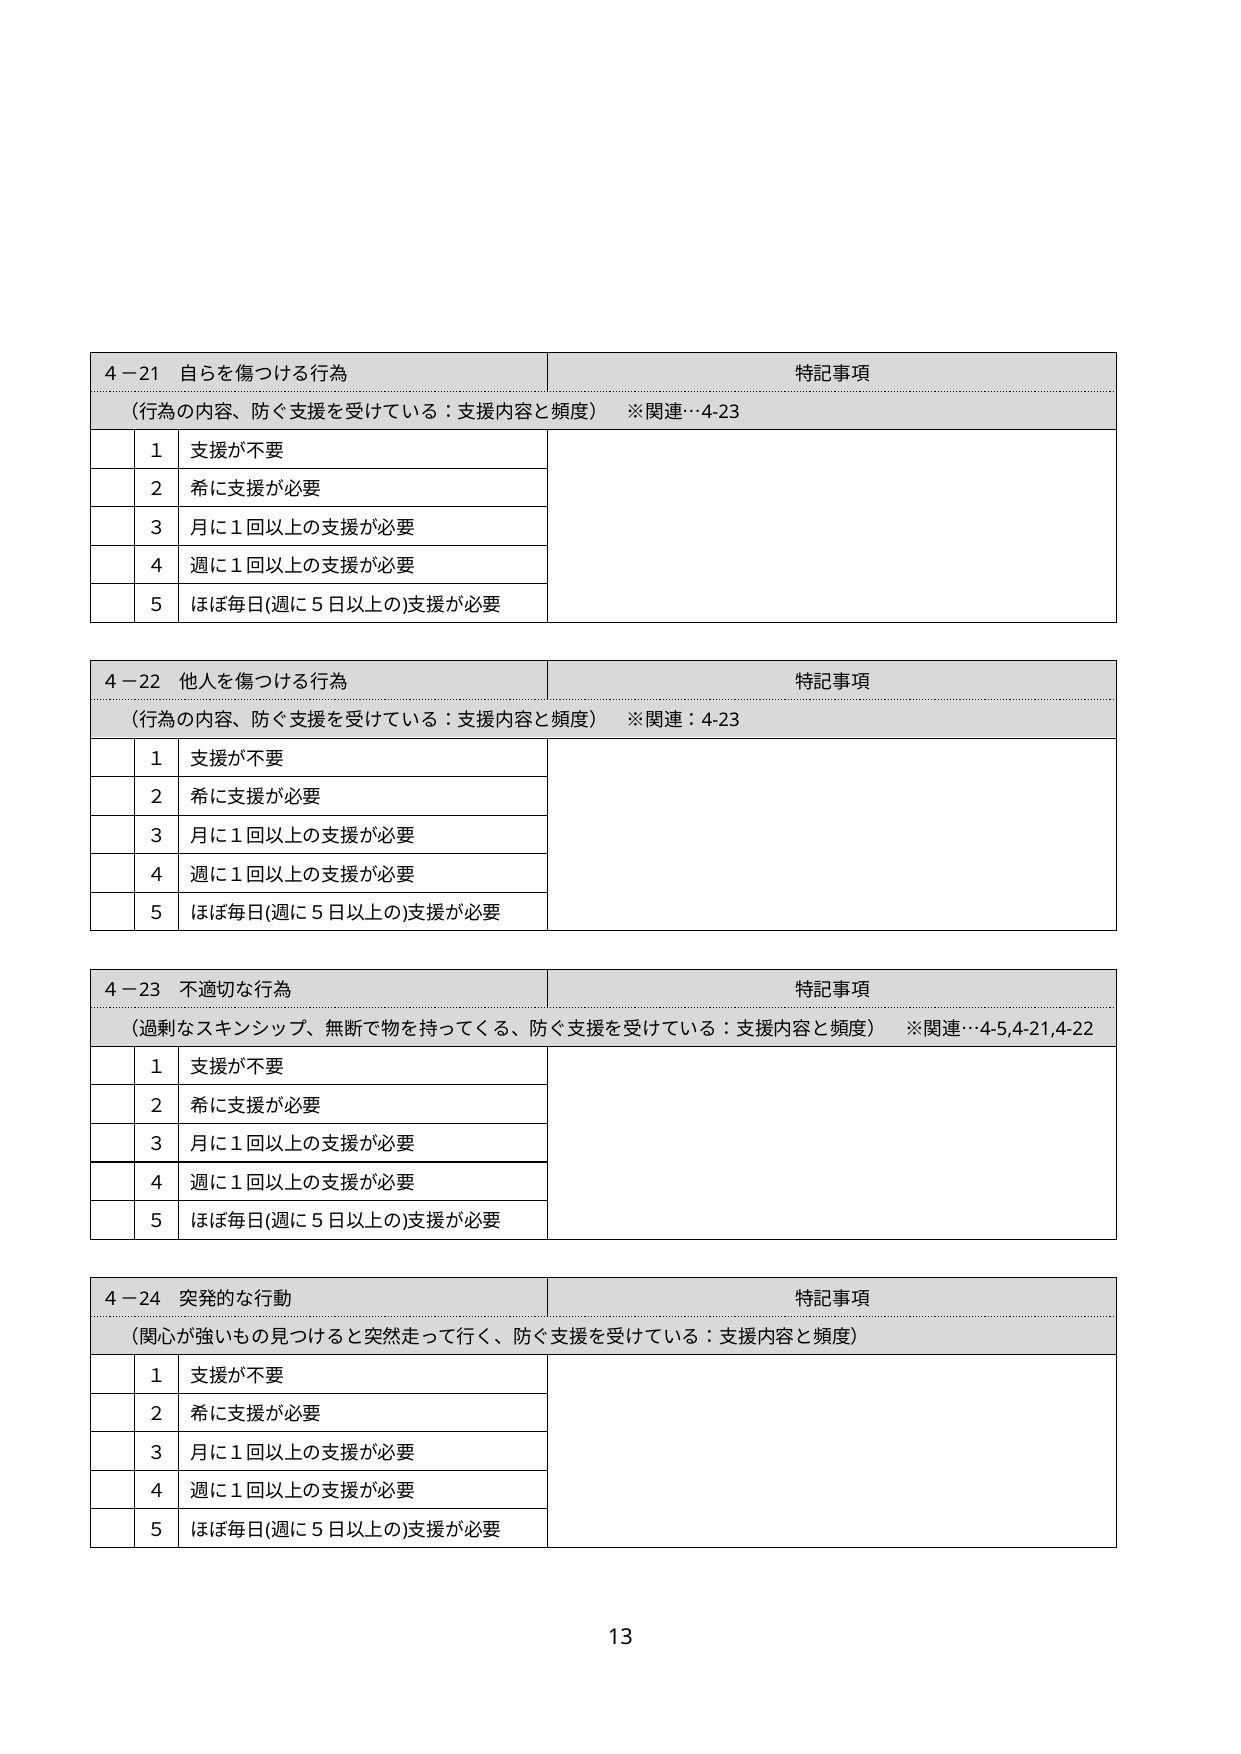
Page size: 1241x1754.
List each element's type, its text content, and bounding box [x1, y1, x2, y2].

table_cell 希に支援が必要 [179, 777, 547, 814]
table_cell （過剰なスキンシップ、無断で物を持ってくる、防ぐ支援を受けている：支援内容と頻度） ※関連…4-5,4-21,4-22 [91, 1007, 1116, 1046]
table_cell [91, 893, 134, 930]
table_cell １ [135, 1355, 178, 1393]
table_cell [91, 777, 134, 814]
table_cell ２ [135, 469, 178, 506]
table_cell １ [135, 739, 178, 776]
table_cell （関心が強いもの見つけると突然走って行く、防ぐ支援を受けている：支援内容と頻度） [91, 1316, 1116, 1354]
table_cell ５ [135, 584, 178, 622]
table_cell １ [135, 1047, 178, 1084]
table_cell ほぼ毎日(週に５日以上の)支援が必要 [179, 1201, 547, 1238]
table_cell [91, 1355, 134, 1393]
table_cell [91, 816, 134, 853]
table_cell ５ [135, 893, 178, 930]
table_cell ３ [135, 507, 178, 545]
table_header 特記事項 [548, 970, 1116, 1007]
table_cell 希に支援が必要 [179, 469, 547, 506]
table_cell [548, 1355, 1116, 1547]
table_cell [91, 469, 134, 506]
table_cell ほぼ毎日(週に５日以上の)支援が必要 [179, 584, 547, 622]
table_header 特記事項 [548, 661, 1116, 699]
table_cell 週に１回以上の支援が必要 [179, 546, 547, 583]
table_cell ほぼ毎日(週に５日以上の)支援が必要 [179, 893, 547, 930]
table_cell 支援が不要 [179, 739, 547, 776]
table_cell 週に１回以上の支援が必要 [179, 1163, 547, 1200]
table_cell ほぼ毎日(週に５日以上の)支援が必要 [179, 1509, 547, 1547]
table_header 特記事項 [548, 353, 1116, 391]
table_header 特記事項 [548, 1278, 1116, 1316]
table_cell [548, 739, 1116, 930]
table_cell [91, 1432, 134, 1470]
table_cell [91, 507, 134, 545]
table_cell [91, 1124, 134, 1161]
table_cell ３ [135, 1124, 178, 1161]
table_cell 月に１回以上の支援が必要 [179, 1124, 547, 1161]
table_header ４－23 不適切な行為 [91, 970, 547, 1007]
table_cell 支援が不要 [179, 1355, 547, 1393]
table_cell ２ [135, 1085, 178, 1123]
table_cell [91, 1163, 134, 1200]
table_cell 月に１回以上の支援が必要 [179, 507, 547, 545]
table_cell 支援が不要 [179, 1047, 547, 1084]
table_cell ４ [135, 1471, 178, 1508]
table_cell ２ [135, 1394, 178, 1431]
table_cell （行為の内容、防ぐ支援を受けている：支援内容と頻度） ※関連：4-23 [91, 699, 1116, 737]
table_cell [91, 546, 134, 583]
table_cell [91, 584, 134, 622]
table_header ４－24 突発的な行動 [91, 1278, 547, 1316]
table_cell 希に支援が必要 [179, 1394, 547, 1431]
table_cell （行為の内容、防ぐ支援を受けている：支援内容と頻度） ※関連…4-23 [91, 391, 1116, 429]
table_cell ５ [135, 1509, 178, 1547]
table_cell ５ [135, 1201, 178, 1238]
table_cell [91, 739, 134, 776]
table_cell 週に１回以上の支援が必要 [179, 854, 547, 892]
table_cell 希に支援が必要 [179, 1085, 547, 1123]
table_cell ２ [135, 777, 178, 814]
table_cell [91, 1201, 134, 1238]
table_cell [91, 854, 134, 892]
table_cell [91, 1471, 134, 1508]
table_cell １ [135, 430, 178, 468]
table_cell ４ [135, 546, 178, 583]
table_header ４－21 自らを傷つける行為 [91, 353, 547, 391]
table_cell ４ [135, 1163, 178, 1200]
table_cell [91, 1047, 134, 1084]
table_cell [91, 1509, 134, 1547]
table_header ４－22 他人を傷つける行為 [91, 661, 547, 699]
table_cell 月に１回以上の支援が必要 [179, 816, 547, 853]
table_cell [91, 430, 134, 468]
table_cell [548, 430, 1116, 622]
table_cell [91, 1394, 134, 1431]
table_cell [91, 1085, 134, 1123]
table_cell 支援が不要 [179, 430, 547, 468]
table_cell 週に１回以上の支援が必要 [179, 1471, 547, 1508]
table_cell 月に１回以上の支援が必要 [179, 1432, 547, 1470]
table_cell ３ [135, 816, 178, 853]
table_cell [548, 1047, 1116, 1238]
table_cell ４ [135, 854, 178, 892]
table_cell ３ [135, 1432, 178, 1470]
